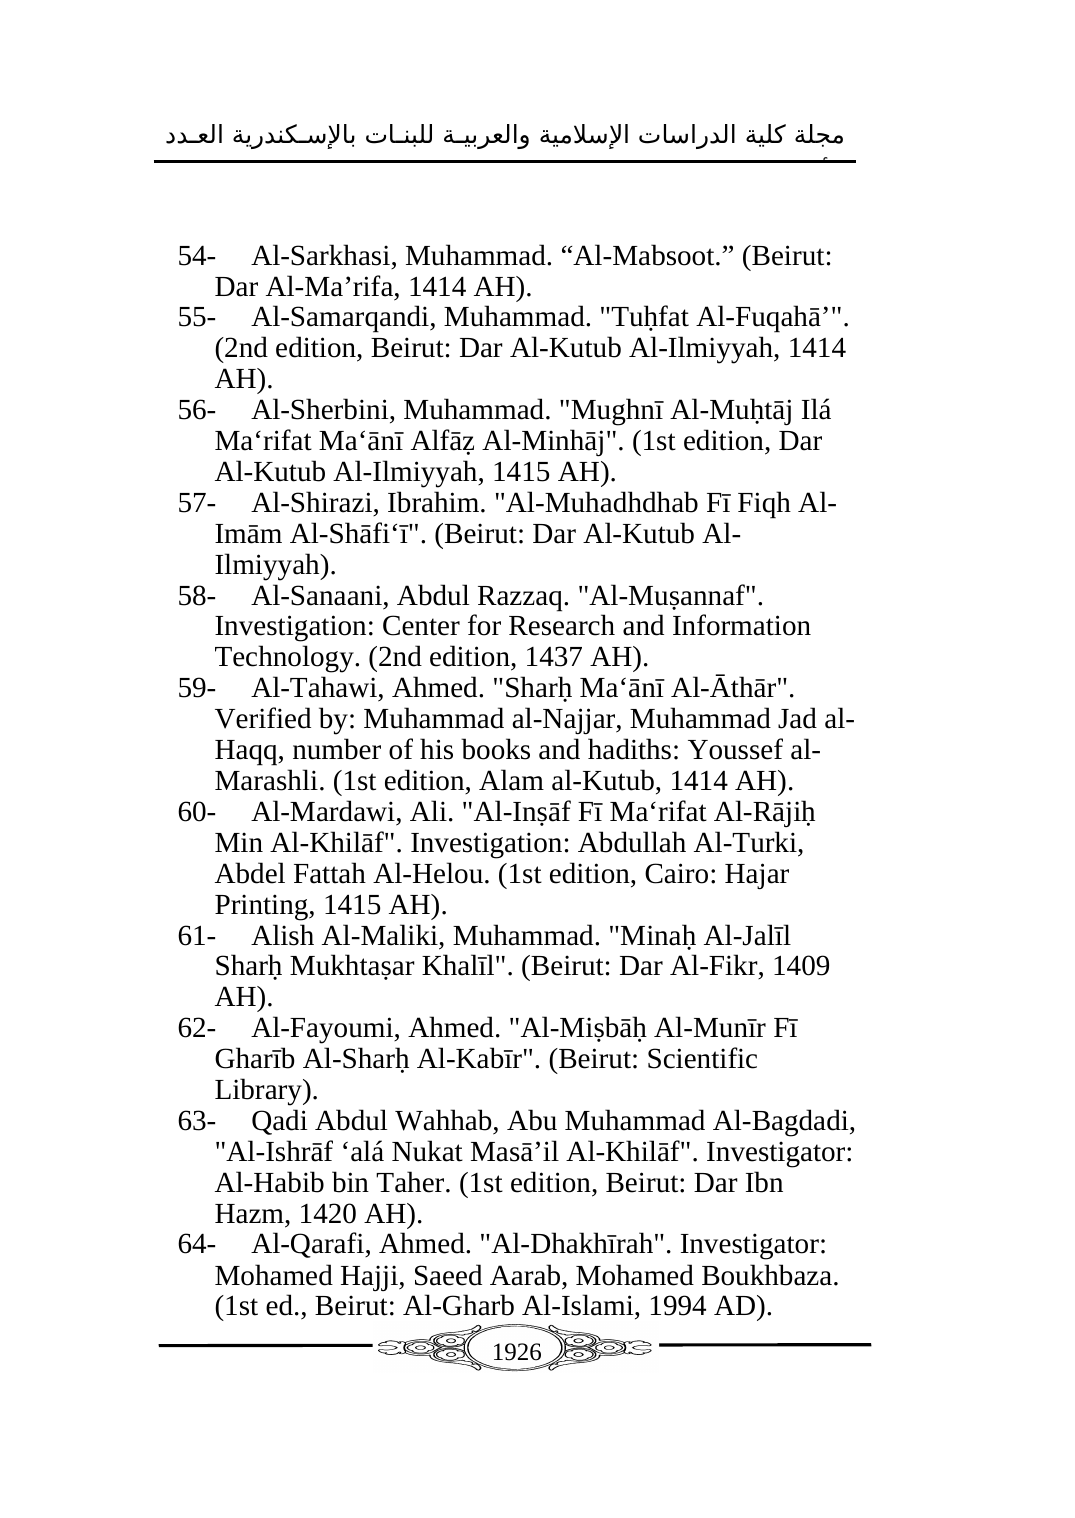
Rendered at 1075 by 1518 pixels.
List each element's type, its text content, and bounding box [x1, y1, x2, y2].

list Al-Sherbini, Muhammad. "Mughnī Al-Muḥtāj Ilá Maʻrifat Maʻānī Alfāẓ Al-Minhāj". (1st edition, Dar Al-Kutub Al-Ilmiyyah, 1415 AH). [177, 395, 856, 488]
list Qadi Abdul Wahhab, Abu Muhammad Al-Bagdadi, "Al-Ishrāf ʻalá Nukat Masāʼil Al-Khilāf". Investigator: Al-Habib bin Taher. (1st edition, Beirut: Dar Ibn Hazm, 1420 AH). [177, 1106, 856, 1229]
list Al-Samarqandi, Muhammad. "Tuḥfat Al-Fuqahāʼ". (2nd edition, Beirut: Dar Al-Kutub Al-Ilmiyyah, 1414 AH). [177, 302, 856, 395]
list Al-Fayoumi, Ahmed. "Al-Miṣbāḥ Al-Munīr Fī Gharīb Al-Sharḥ Al-Kabīr". (Beirut: Scientific Library). [177, 1013, 856, 1106]
list Al-Qarafi, Ahmed. "Al-Dhakhīrah". Investigator: Mohamed Hajji, Saeed Aarab, Mohamed Boukhbaza. (1st ed., Beirut: Al-Gharb Al-Islami, 1994 AD). [177, 1229, 856, 1322]
list Al-Sanaani, Abdul Razzaq. "Al-Muṣannaf". Investigation: Center for Research and Information Technology. (2nd edition, 1437 AH). [177, 580, 856, 673]
list Al-Tahawi, Ahmed. "Sharḥ Maʻānī Al-Āthār". Verified by: Muhammad al-Najjar, Muhammad Jad al-Haqq, number of his books and hadiths: Youssef al-Marashli. (1st edition, Alam al-Kutub, 1414 AH). [177, 673, 856, 797]
list Al-Mardawi, Ali. "Al-Inṣāf Fī Maʻrifat Al-Rājiḥ Min Al-Khilāf". Investigation: Abdullah Al-Turki, Abdel Fattah Al-Helou. (1st edition, Cairo: Hajar Printing, 1415 AH). [177, 797, 856, 920]
picture [372, 1322, 660, 1373]
list Al-Shirazi, Ibrahim. "Al-Muhadhdhab Fī Fiqh Al-Imām Al-Shāfiʻī". (Beirut: Dar Al-Kutub Al-Ilmiyyah). [177, 488, 856, 580]
list Al-Sarkhasi, Muhammad. “Al-Mabsoot.” (Beirut: Dar Al-Ma’rifa, 1414 AH). [177, 240, 856, 302]
list Alish Al-Maliki, Muhammad. "Minaḥ Al-Jalīl Sharḥ Mukhtaṣar Khalīl". (Beirut: Dar Al-Fikr, 1409 AH). [177, 920, 856, 1013]
